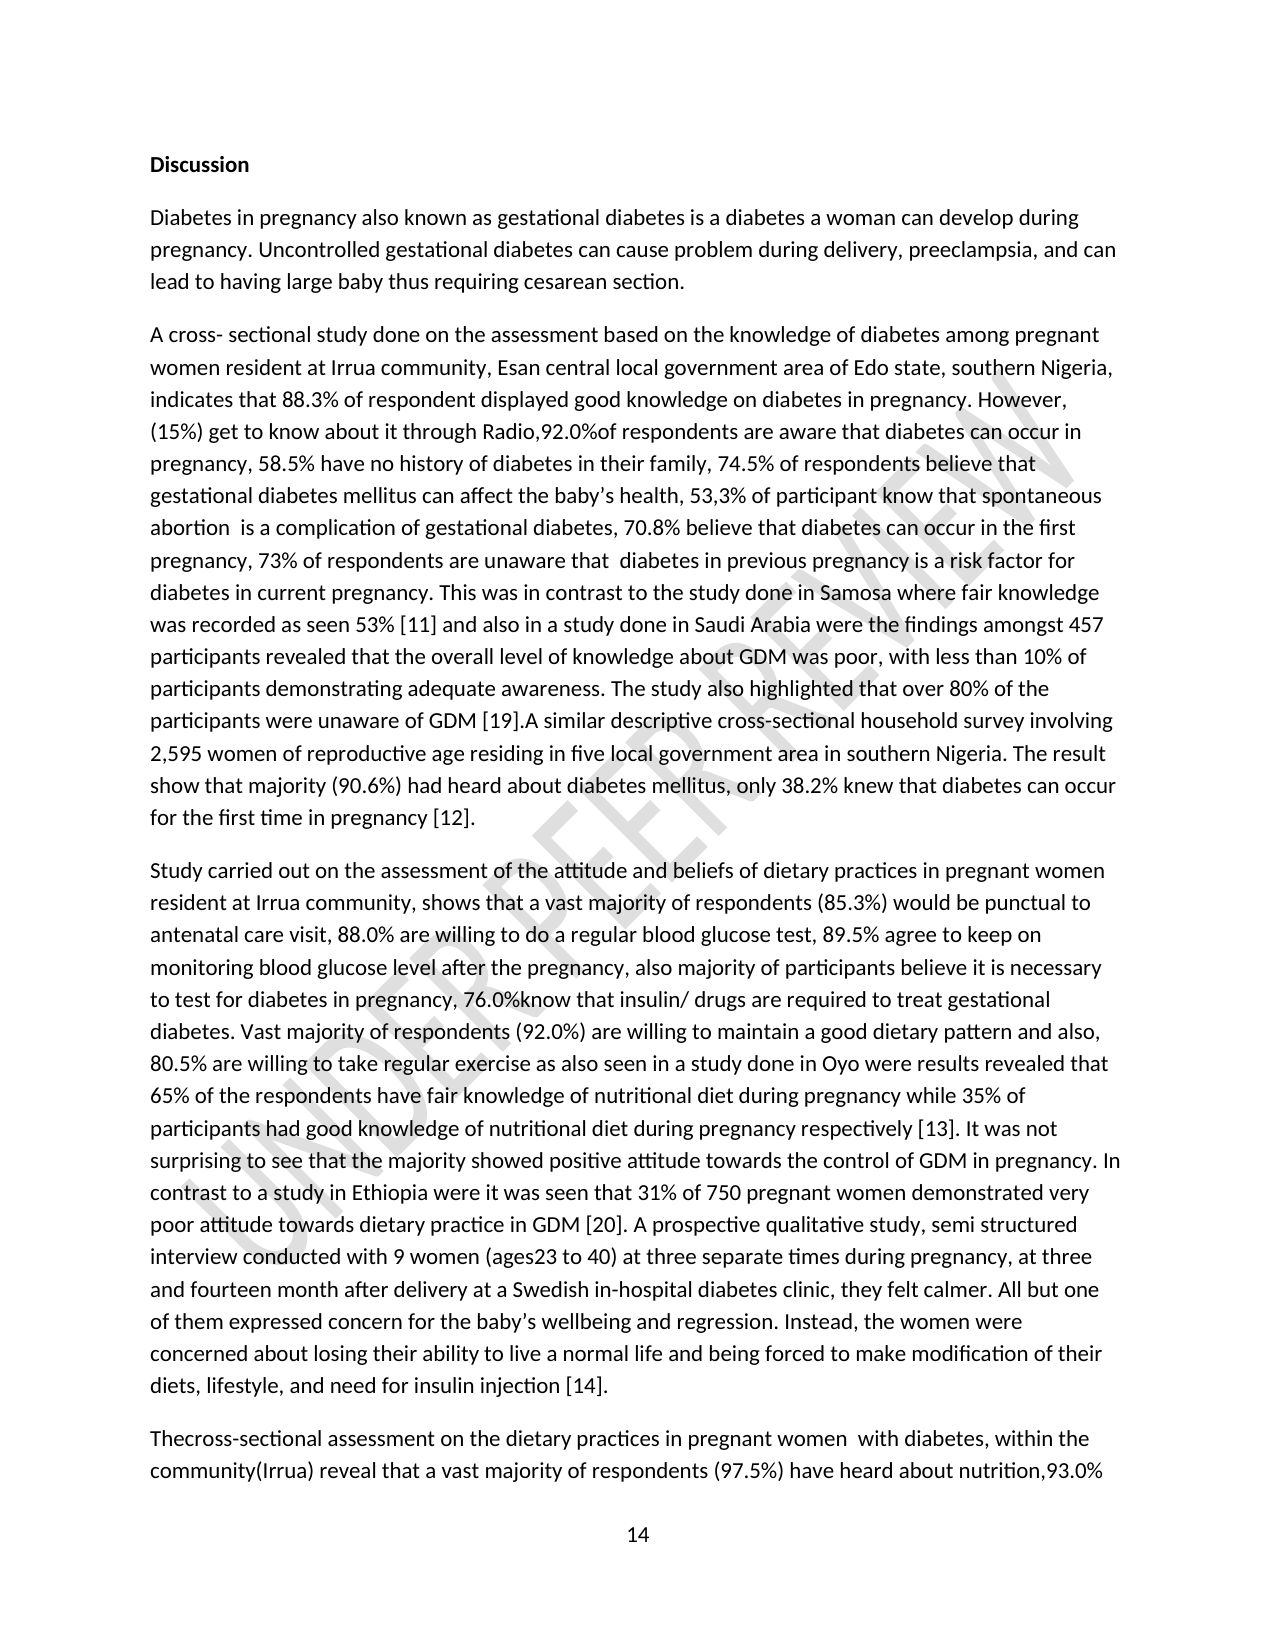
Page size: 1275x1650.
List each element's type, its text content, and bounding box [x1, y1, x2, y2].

text Diabetes in pregnancy also known as gestational diabetes is a diabetes a woman can develop during pregnancy. Uncontrolled gestational diabetes can cause problem during delivery, preeclampsia, and can lead to having large baby thus requiring cesarean section. [150, 203, 1125, 295]
text Study carried out on the assessment of the attitude and beliefs of dietary practices in pregnant women resident at Irrua community, shows that a vast majority of respondents (85.3%) would be punctual to antenatal care visit, 88.0% are willing to do a regular blood glucose test, 89.5% agree to keep on monitoring blood glucose level after the pregnancy, also majority of participants believe it is necessary to test for diabetes in pregnancy, 76.0%know that insulin/ drugs are required to treat gestational diabetes. Vast majority of respondents (92.0%) are willing to maintain a good dietary pattern and also, 80.5% are willing to take regular exercise as also seen in a study done in Oyo were results revealed that 65% of the respondents have fair knowledge of nutritional diet during pregnancy while 35% of participants had good knowledge of nutritional diet during pregnancy respectively [13]. It was not surprising to see that the majority showed positive attitude towards the control of GDM in pregnancy. In contrast to a study in Ethiopia were it was seen that 31% of 750 pregnant women demonstrated very poor attitude towards dietary practice in GDM [20]. A prospective qualitative study, semi structured interview conducted with 9 women (ages23 to 40) at three separate times during pregnancy, at three and fourteen month after delivery at a Swedish in-hospital diabetes clinic, they felt calmer. All but one of them expressed concern for the baby’s wellbeing and regression. Instead, the women were concerned about losing their ability to live a normal life and being forced to make modification of their diets, lifestyle, and need for insulin injection [14]. [150, 856, 1125, 1399]
text A cross- sectional study done on the assessment based on the knowledge of diabetes among pregnant women resident at Irrua community, Esan central local government area of Edo state, southern Nigeria, indicates that 88.3% of respondent displayed good knowledge on diabetes in pregnancy. However, (15%) get to know about it through Radio,92.0%of respondents are aware that diabetes can occur in pregnancy, 58.5% have no history of diabetes in their family, 74.5% of respondents believe that gestational diabetes mellitus can affect the baby’s health, 53,3% of participant know that spontaneous abortion is a complication of gestational diabetes, 70.8% believe that diabetes can occur in the first pregnancy, 73% of respondents are unaware that diabetes in previous pregnancy is a risk factor for diabetes in current pregnancy. This was in contrast to the study done in Samosa where fair knowledge was recorded as seen 53% [11] and also in a study done in Saudi Arabia were the findings amongst 457 participants revealed that the overall level of knowledge about GDM was poor, with less than 10% of participants demonstrating adequate awareness. The study also highlighted that over 80% of the participants were unaware of GDM [19].A similar descriptive cross-sectional household survey involving 2,595 women of reproductive age residing in five local government area in southern Nigeria. The result show that majority (90.6%) had heard about diabetes mellitus, only 38.2% knew that diabetes can occur for the first time in pregnancy [12]. [150, 320, 1125, 831]
text Discussion [150, 150, 1125, 178]
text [150, 1424, 1125, 1484]
